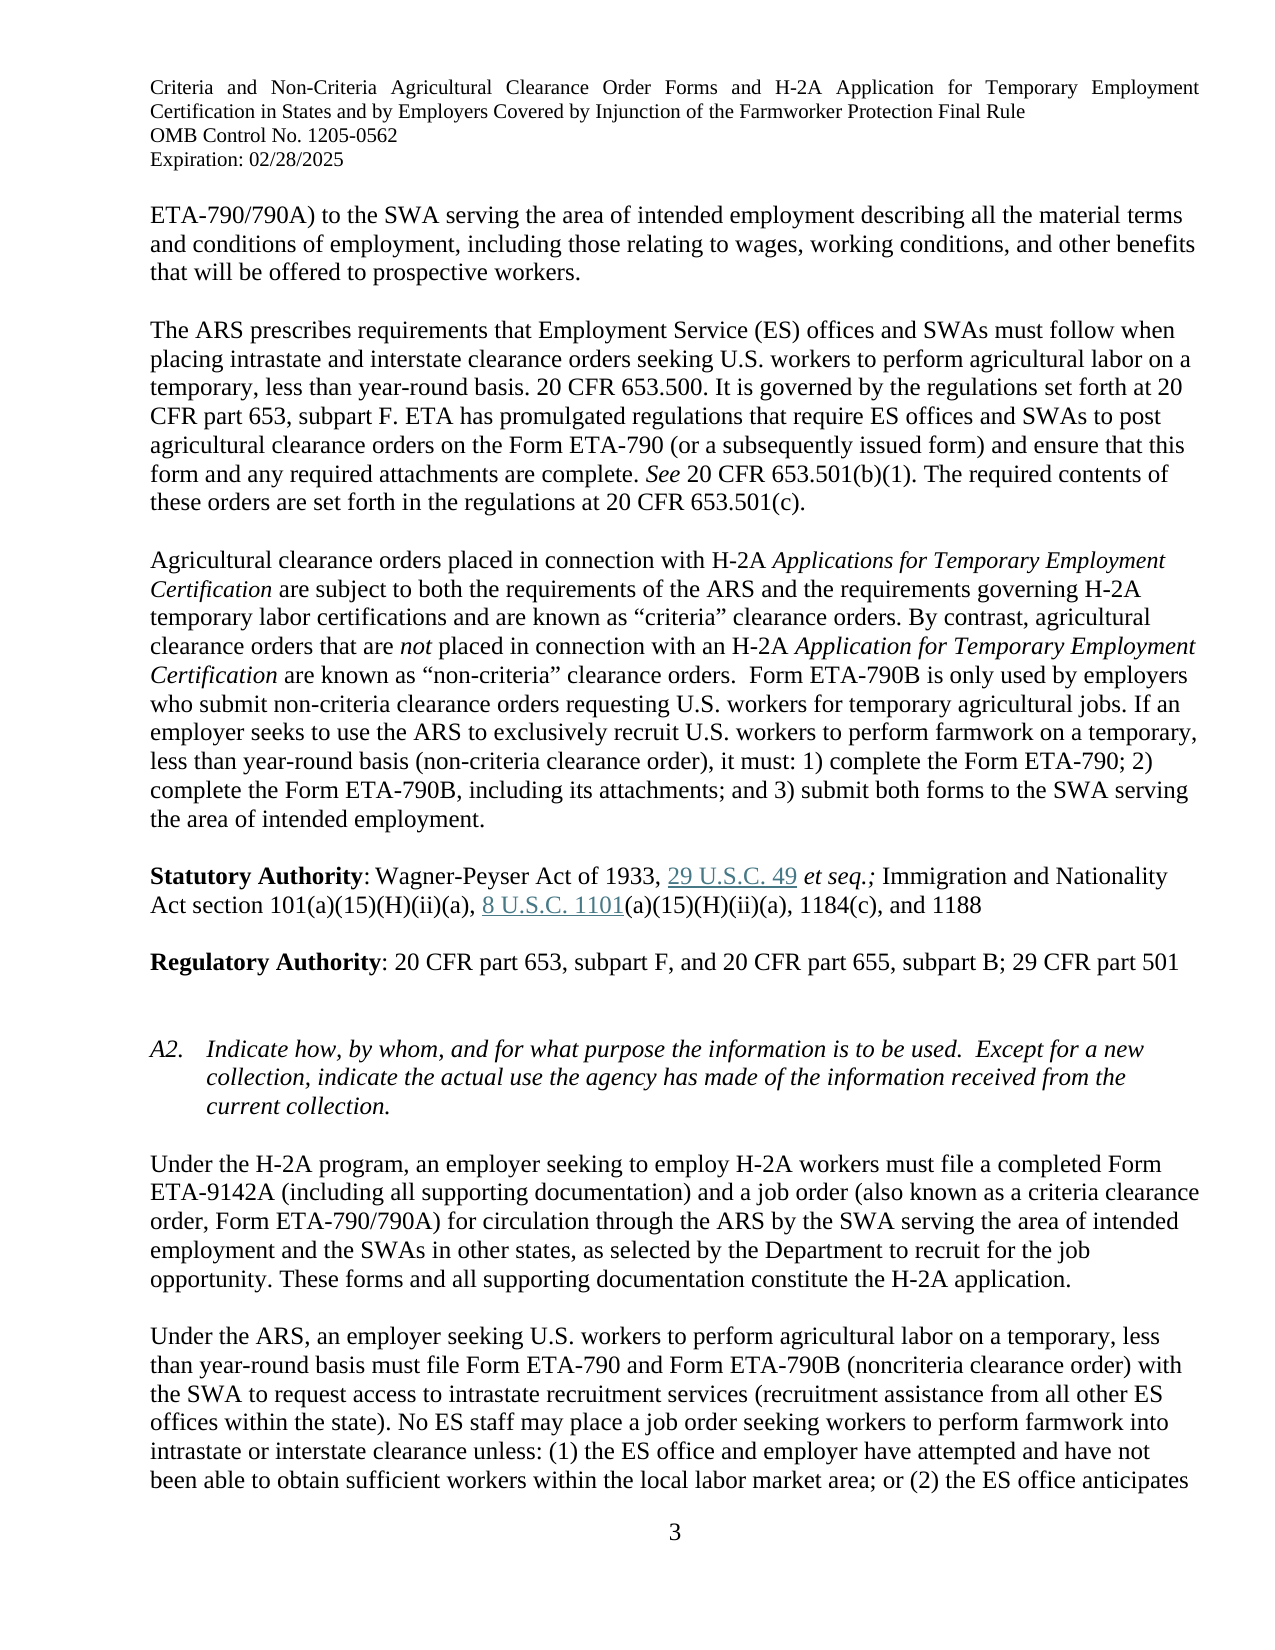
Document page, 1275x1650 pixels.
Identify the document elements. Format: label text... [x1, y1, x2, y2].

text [150, 1321, 1200, 1494]
text The ARS prescribes requirements that Employment Service (ES) offices and SWAs must follow when placing intrastate and interstate clearance orders seeking U.S. workers to perform agricultural labor on a temporary, less than year-round basis. 20 CFR 653.500. It is governed by the regulations set forth at 20 CFR part 653, subpart F. ETA has promulgated regulations that require ES offices and SWAs to post agricultural clearance orders on the Form ETA-790 (or a subsequently issued form) and ensure that this form and any required attachments are complete. See 20 CFR 653.501(b)(1). The required contents of these orders are set forth in the regulations at 20 CFR 653.501(c). [150, 315, 1200, 516]
text A2. Indicate how, by whom, and for what purpose the information is to be used. Except for a new collection, indicate the actual use the agency has made of the information received from the current collection. [150, 1034, 1200, 1120]
text Statutory Authority: Wagner-Peyser Act of 1933, et seq.; Immigration and Nationality Act section 101(a)(15)(H)(ii)(a), 8 U.S.C. 1101(a)(15)(H)(ii)(a), 1184(c), and 1188 [150, 861, 1200, 919]
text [150, 200, 1200, 286]
text Regulatory Authority: 20 CFR part 653, subpart F, and 20 CFR part 655, subpart B; 29 CFR part 501 [150, 947, 1200, 976]
text Agricultural clearance orders placed in connection with H-2A Applications for Temporary Employment Certification are subject to both the requirements of the ARS and the requirements governing H-2A temporary labor certifications and are known as “criteria” clearance orders. By contrast, agricultural clearance orders that are not placed in connection with an H-2A Application for Temporary Employment Certification are known as “non-criteria” clearance orders. Form ETA-790B is only used by employers who submit non-criteria clearance orders requesting U.S. workers for temporary agricultural jobs. If an employer seeks to use the ARS to exclusively recruit U.S. workers to perform farmwork on a temporary, less than year-round basis (non-criteria clearance order), it must: 1) complete the Form ETA-790; 2) complete the Form ETA-790B, including its attachments; and 3) submit both forms to the SWA serving the area of intended employment. [150, 545, 1200, 832]
text Under the H-2A program, an employer seeking to employ H-2A workers must file a completed Form ETA-9142A (including all supporting documentation) and a job order (also known as a criteria clearance order, Form ETA-790/790A) for circulation through the ARS by the SWA serving the area of intended employment and the SWAs in other states, as selected by the Department to recruit for the job opportunity. These forms and all supporting documentation constitute the H-2A application. [150, 1149, 1200, 1292]
